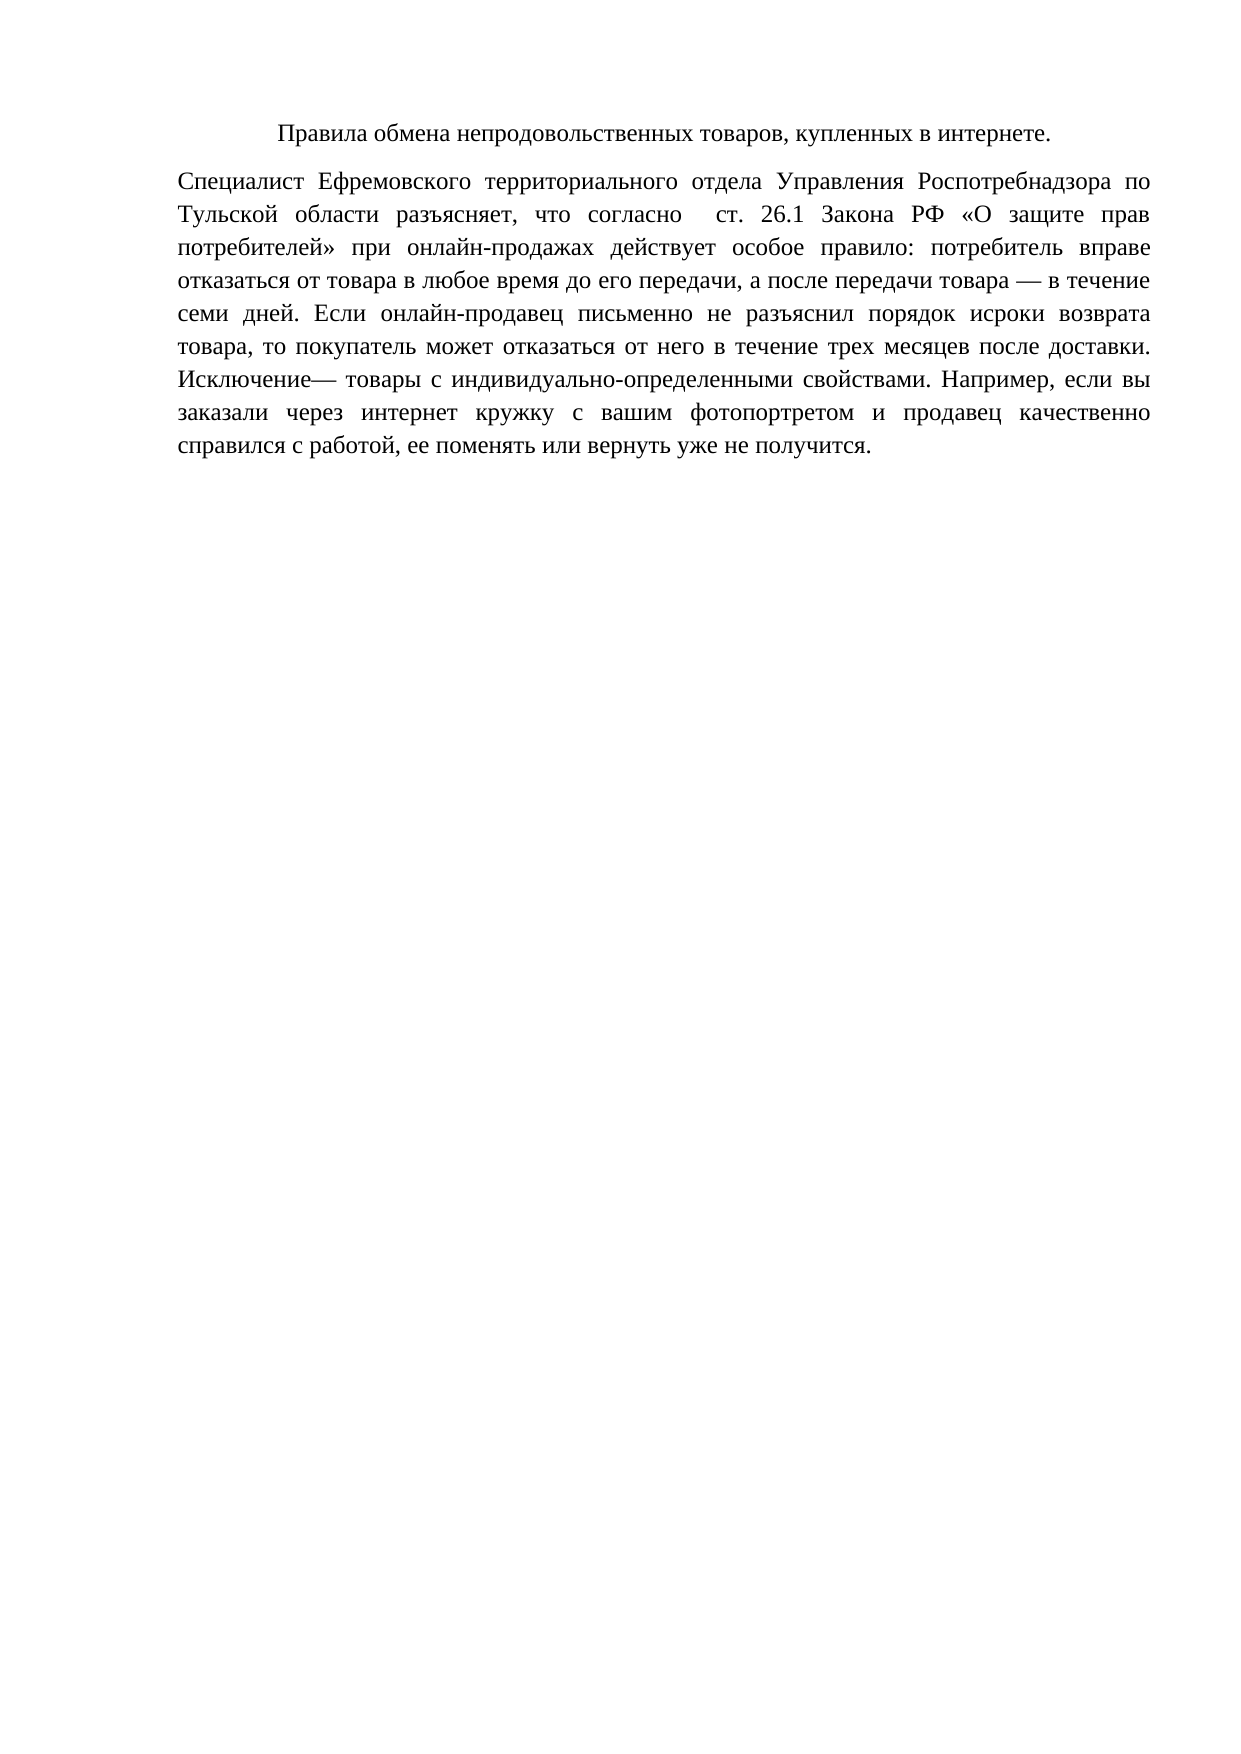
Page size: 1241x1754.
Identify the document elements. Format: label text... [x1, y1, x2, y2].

text Специалист Ефремовского территориального отдела Управления Роспотребнадзора по Тульской области разъясняет, что согласно ст. 26.1 Закона РФ «О защите прав потребителей» при онлайн-продажах действует особое правило: потребитель вправе отказаться от товара в любое время до его передачи, а после передачи товара — в течение семи дней. Если онлайн-продавец письменно не разъяснил порядок исроки возврата товара, то покупатель может отказаться от него в течение трех месяцев после доставки. Исключение— товары с индивидуально-определенными свойствами. Например, если вы заказали через интернет кружку с вашим фотопортретом и продавец качественно справился с работой, ее поменять или вернуть уже не получится. [177, 166, 1152, 459]
text Правила обмена непродовольственных товаров, купленных в интернете. [177, 118, 1152, 147]
